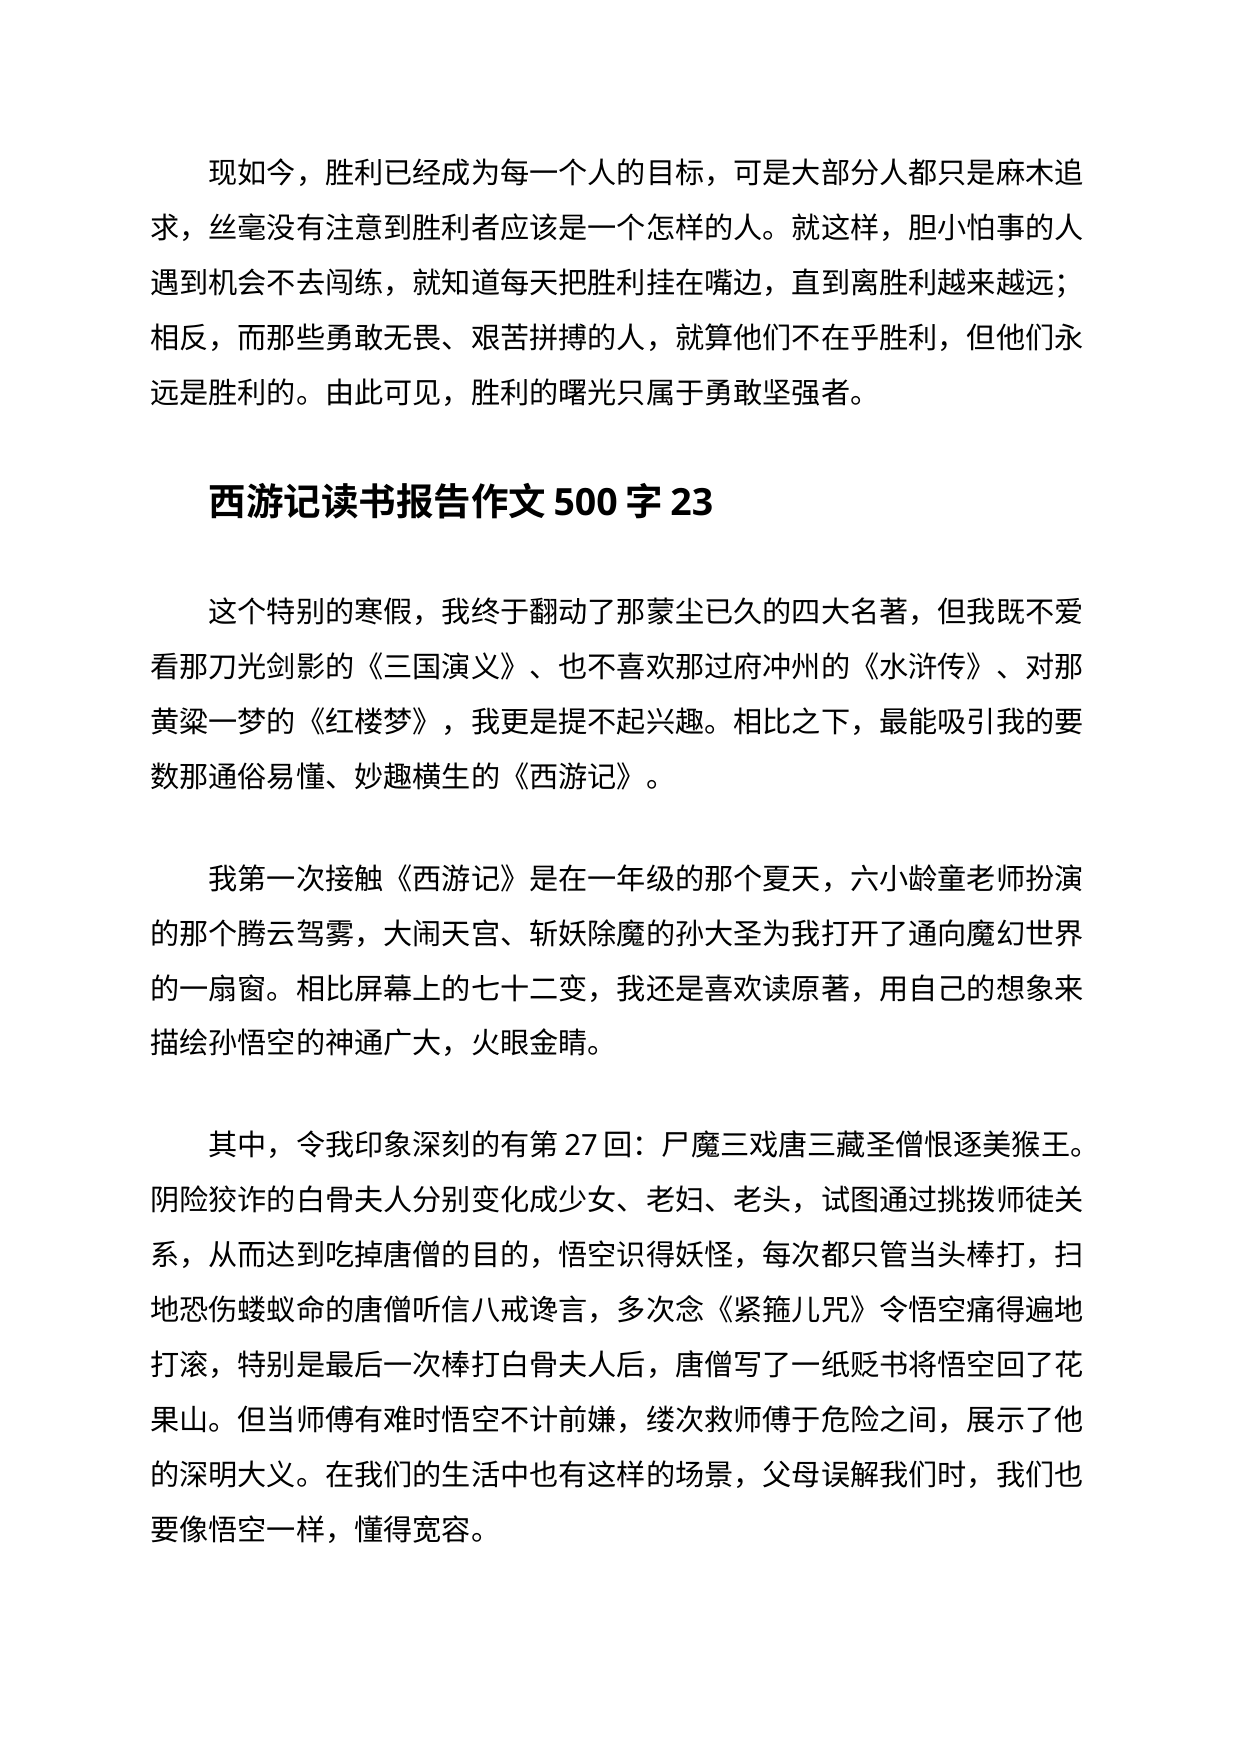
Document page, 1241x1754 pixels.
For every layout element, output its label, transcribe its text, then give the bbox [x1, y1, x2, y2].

text 其中，令我印象深刻的有第27回：尸魔三戏唐三藏圣僧恨逐美猴王。阴险狡诈的白骨夫人分别变化成少女、老妇、老头，试图通过挑拨师徒关系，从而达到吃掉唐僧的目的，悟空识得妖怪，每次都只管当头棒打，扫地恐伤蝼蚁命的唐僧听信八戒谗言，多次念《紧箍儿咒》令悟空痛得遍地打滚，特别是最后一次棒打白骨夫人后，唐僧写了一纸贬书将悟空回了花果山。但当师傅有难时悟空不计前嫌，缕次救师傅于危险之间，展示了他的深明大义。在我们的生活中也有这样的场景，父母误解我们时，我们也要像悟空一样，懂得宽容。 [150, 1122, 1090, 1548]
text 西游记读书报告作文500字23 [150, 471, 1090, 526]
text 这个特别的寒假，我终于翻动了那蒙尘已久的四大名著，但我既不爱看那刀光剑影的《三国演义》、也不喜欢那过府冲州的《水浒传》、对那黄粱一梦的《红楼梦》，我更是提不起兴趣。相比之下，最能吸引我的要数那通俗易懂、妙趣横生的《西游记》。 [150, 589, 1090, 796]
text 现如今，胜利已经成为每一个人的目标，可是大部分人都只是麻木追求，丝毫没有注意到胜利者应该是一个怎样的人。就这样，胆小怕事的人遇到机会不去闯练，就知道每天把胜利挂在嘴边，直到离胜利越来越远；相反，而那些勇敢无畏、艰苦拼搏的人，就算他们不在乎胜利，但他们永远是胜利的。由此可见，胜利的曙光只属于勇敢坚强者。 [150, 150, 1090, 412]
text 我第一次接触《西游记》是在一年级的那个夏天，六小龄童老师扮演的那个腾云驾雾，大闹天宫、斩妖除魔的孙大圣为我打开了通向魔幻世界的一扇窗。相比屏幕上的七十二变，我还是喜欢读原著，用自己的想象来描绘孙悟空的神通广大，火眼金睛。 [150, 855, 1090, 1062]
